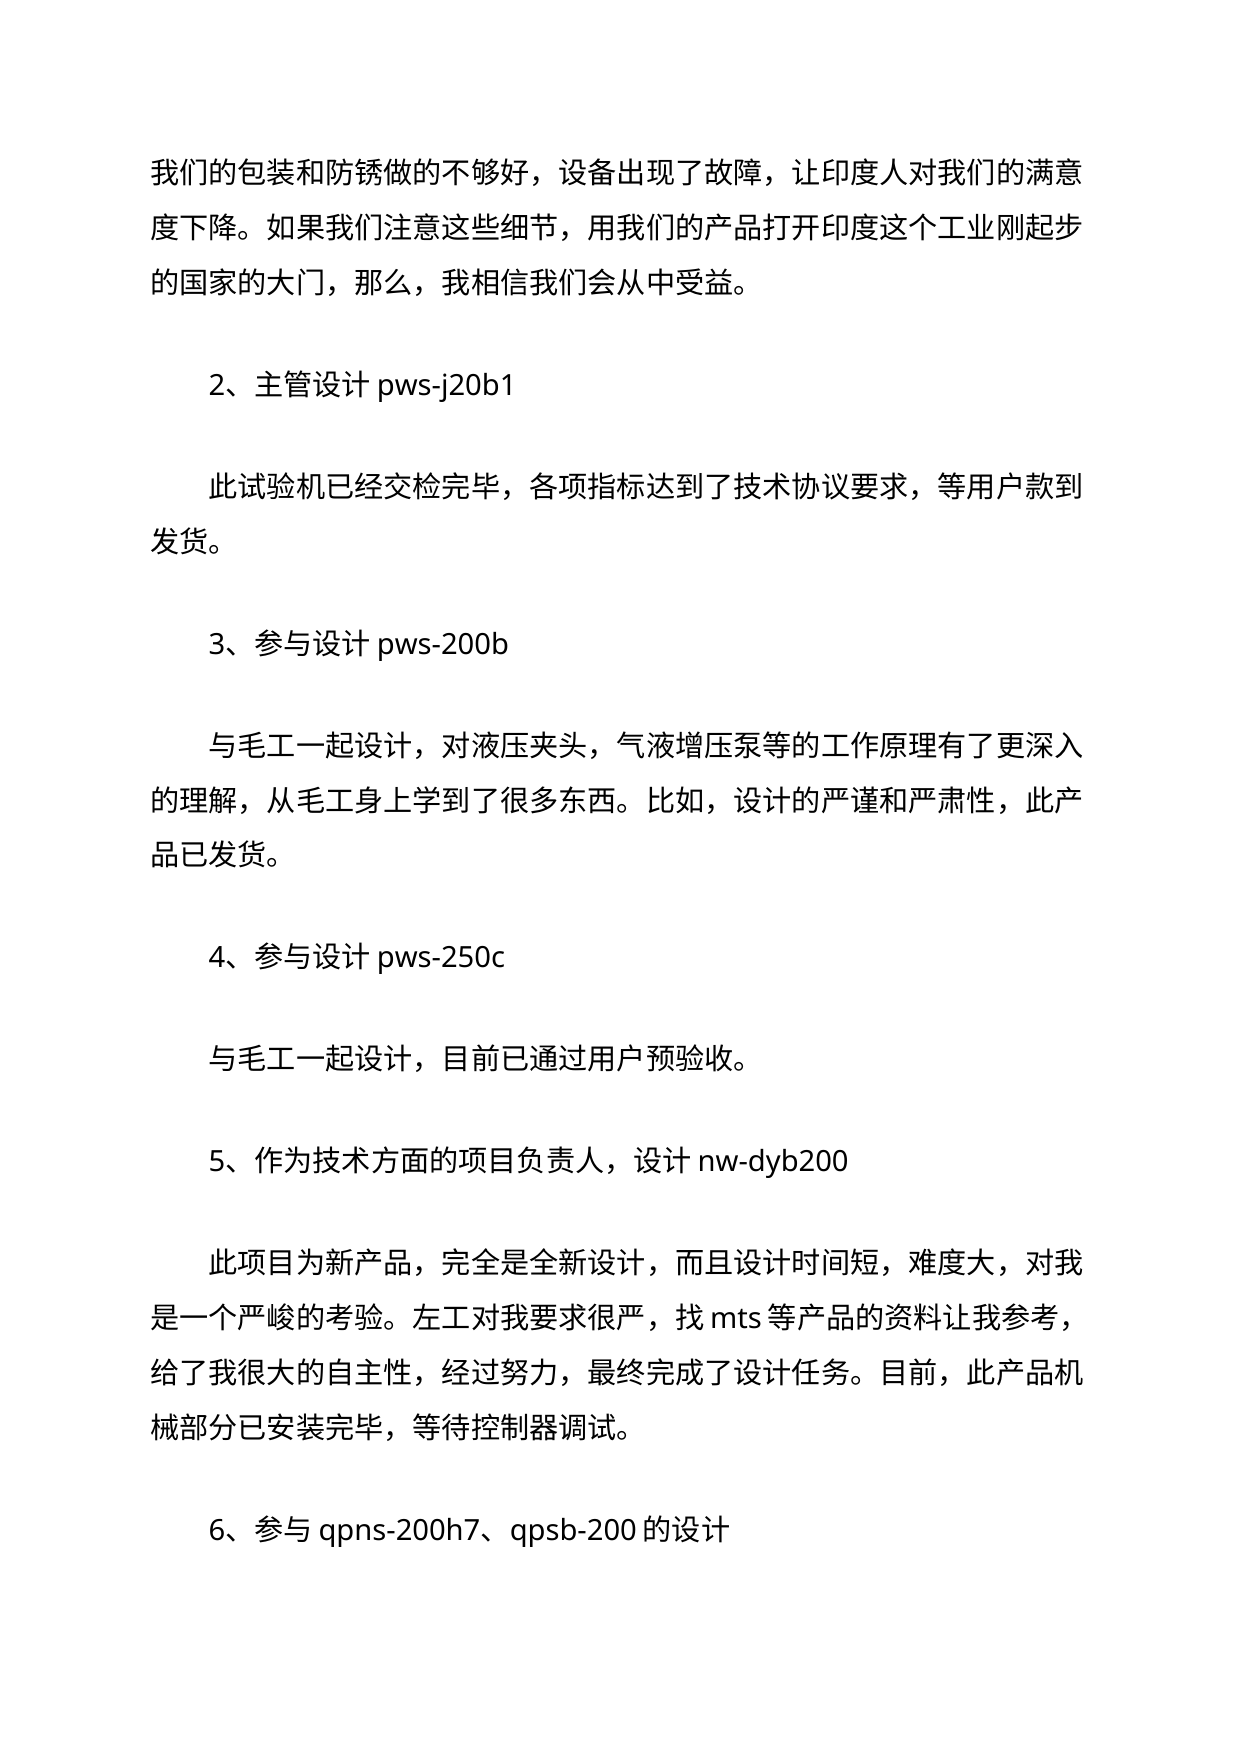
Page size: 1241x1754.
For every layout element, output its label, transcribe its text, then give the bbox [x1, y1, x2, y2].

text 与毛工一起设计，对液压夹头，气液增压泵等的工作原理有了更深入的理解，从毛工身上学到了很多东西。比如，设计的严谨和严肃性，此产品已发货。 [150, 722, 1090, 874]
text 3、参与设计pws-200b [150, 620, 1090, 663]
text 4、参与设计pws-250c [150, 934, 1090, 976]
text 2、主管设计pws-j20b1 [150, 362, 1090, 404]
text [150, 150, 1090, 302]
text 6、参与qpns-200h7、qpsb-200的设计 [150, 1506, 1090, 1548]
text 此试验机已经交检完毕，各项指标达到了技术协议要求，等用户款到发货。 [150, 463, 1090, 561]
text 此项目为新产品，完全是全新设计，而且设计时间短，难度大，对我是一个严峻的考验。左工对我要求很严，找mts等产品的资料让我参考，给了我很大的自主性，经过努力，最终完成了设计任务。目前，此产品机械部分已安装完毕，等待控制器调试。 [150, 1239, 1090, 1447]
text 与毛工一起设计，目前已通过用户预验收。 [150, 1036, 1090, 1078]
text 5、作为技术方面的项目负责人，设计nw-dyb200 [150, 1137, 1090, 1180]
